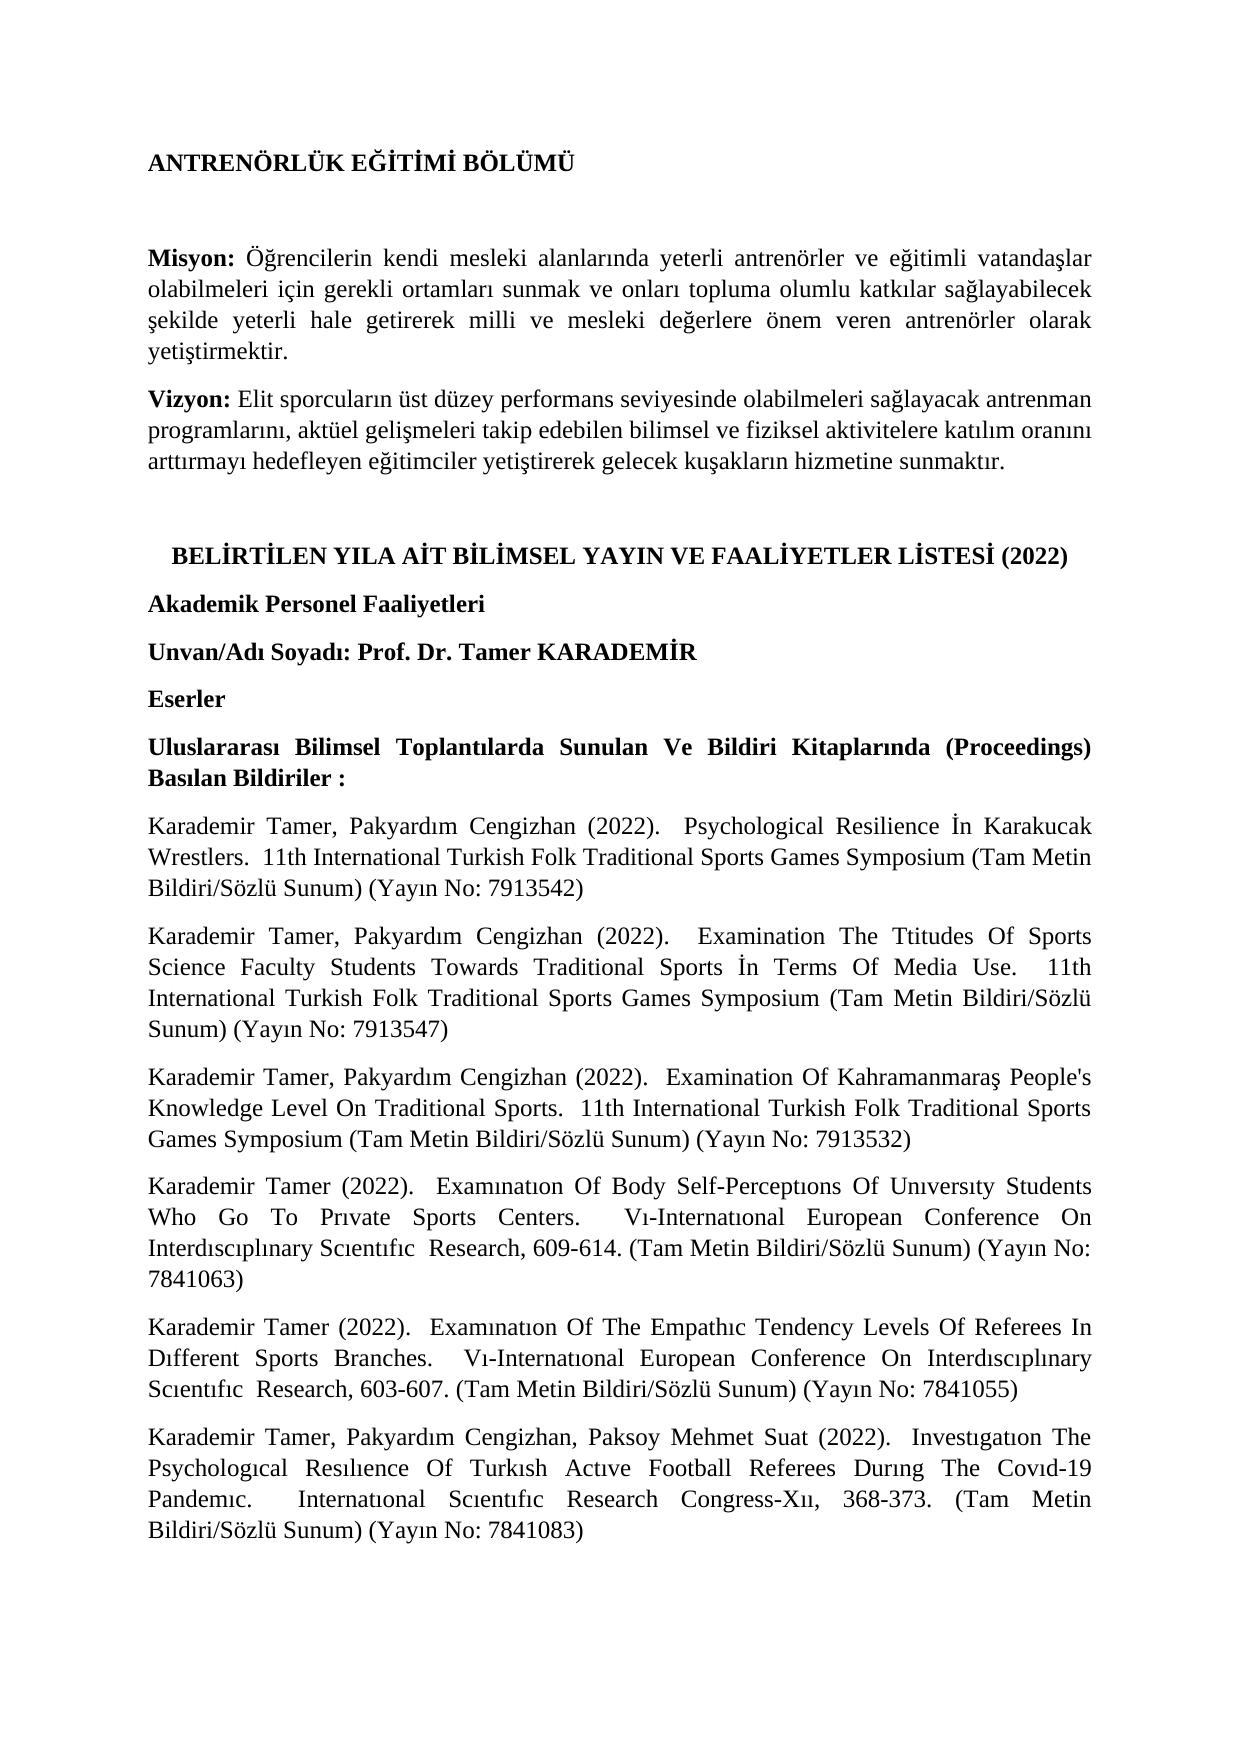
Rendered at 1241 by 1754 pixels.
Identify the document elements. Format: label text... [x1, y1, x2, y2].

text Karademir Tamer, Pakyardım Cengizhan (2022). Examination The Ttitudes Of Sports Science Faculty Students Towards Traditional Sports İn Terms Of Media Use. 11th International Turkish Folk Traditional Sports Games Symposium (Tam Metin Bildiri/Sözlü Sunum) (Yayın No: 7913547) [148, 921, 1093, 1043]
text Uluslararası Bilimsel Toplantılarda Sunulan Ve Bildiri Kitaplarında (Proceedings) Basılan Bildiriler : [148, 732, 1093, 792]
text Eserler [148, 684, 1093, 713]
text ANTRENÖRLÜK EĞİTİMİ BÖLÜMÜ [148, 148, 1093, 176]
text Unvan/Adı Soyadı: Prof. Dr. Tamer KARADEMİR [148, 637, 1093, 666]
text Akademik Personel Faaliyetleri [148, 589, 1093, 618]
text Karademir Tamer (2022). Examınatıon Of Body Self-Perceptıons Of Unıversıty Students Who Go To Prıvate Sports Centers. Vı-Internatıonal European Conference On Interdıscıplınary Scıentıfıc Research, 609-614. (Tam Metin Bildiri/Sözlü Sunum) (Yayın No: 7841063) [148, 1171, 1093, 1293]
text Misyon: Öğrencilerin kendi mesleki alanlarında yeterli antrenörler ve eğitimli vatandaşlar olabilmeleri için gerekli ortamları sunmak ve onları topluma olumlu katkılar sağlayabilecek şekilde yeterli hale getirerek milli ve mesleki değerlere önem veren antrenörler olarak yetiştirmektir. [148, 243, 1093, 365]
text BELİRTİLEN YILA AİT BİLİMSEL YAYIN VE FAALİYETLER LİSTESİ (2022) [148, 541, 1093, 570]
text Karademir Tamer, Pakyardım Cengizhan, Paksoy Mehmet Suat (2022). Investıgatıon The Psychologıcal Resılıence Of Turkısh Actıve Football Referees Durıng The Covıd-19 Pandemıc. Internatıonal Scıentıfıc Research Congress-Xıı, 368-373. (Tam Metin Bildiri/Sözlü Sunum) (Yayın No: 7841083) [148, 1422, 1093, 1544]
text Karademir Tamer, Pakyardım Cengizhan (2022). Examination Of Kahramanmaraş People's Knowledge Level On Traditional Sports. 11th International Turkish Folk Traditional Sports Games Symposium (Tam Metin Bildiri/Sözlü Sunum) (Yayın No: 7913532) [148, 1062, 1093, 1152]
text Karademir Tamer, Pakyardım Cengizhan (2022). Psychological Resilience İn Karakucak Wrestlers. 11th International Turkish Folk Traditional Sports Games Symposium (Tam Metin Bildiri/Sözlü Sunum) (Yayın No: 7913542) [148, 811, 1093, 902]
text Vizyon: Elit sporcuların üst düzey performans seviyesinde olabilmeleri sağlayacak antrenman programlarını, aktüel gelişmeleri takip edebilen bilimsel ve fiziksel aktivitelere katılım oranını arttırmayı hedefleyen eğitimciler yetiştirerek gelecek kuşakların hizmetine sunmaktır. [148, 384, 1093, 475]
text Karademir Tamer (2022). Examınatıon Of The Empathıc Tendency Levels Of Referees In Dıfferent Sports Branches. Vı-Internatıonal European Conference On Interdıscıplınary Scıentıfıc Research, 603-607. (Tam Metin Bildiri/Sözlü Sunum) (Yayın No: 7841055) [148, 1312, 1093, 1403]
